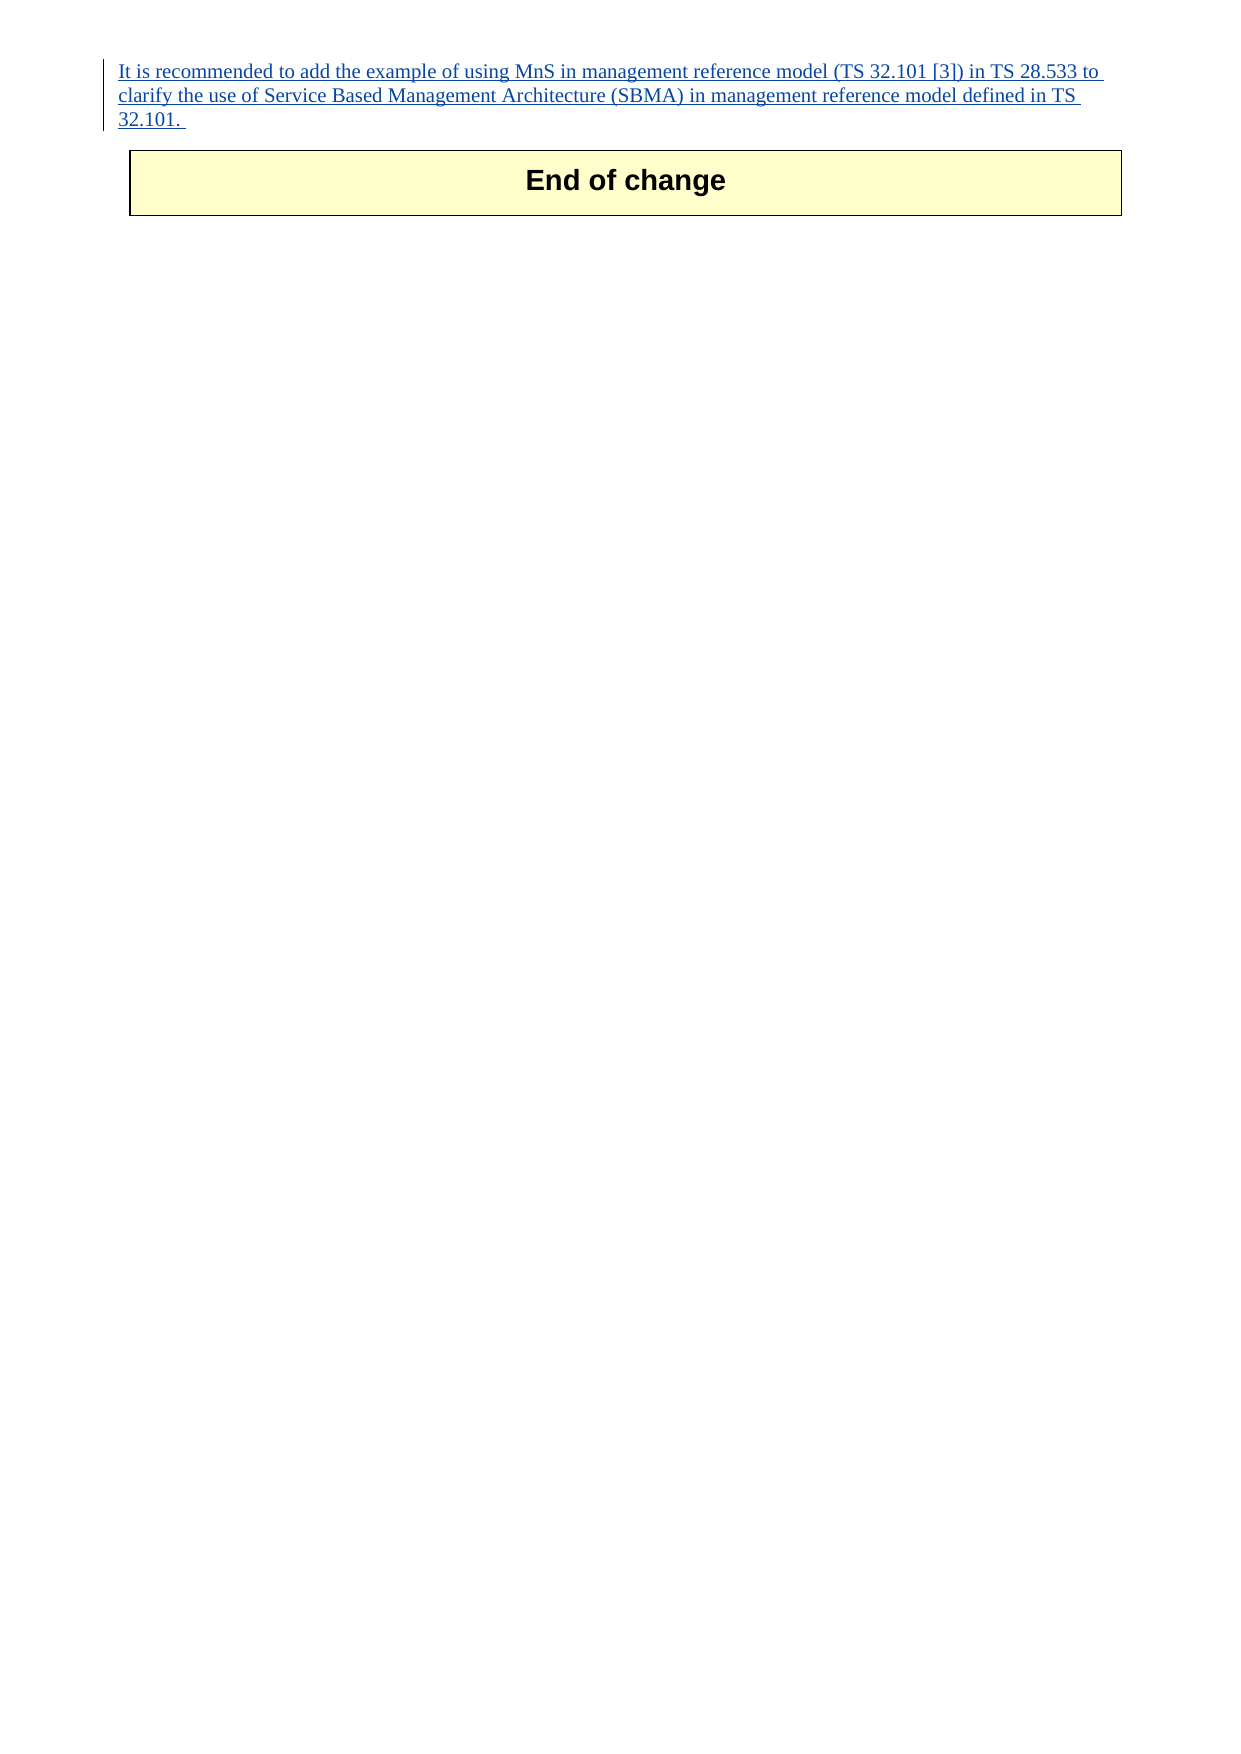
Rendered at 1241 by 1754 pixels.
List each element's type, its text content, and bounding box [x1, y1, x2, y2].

table_header End of change [131, 151, 1121, 215]
